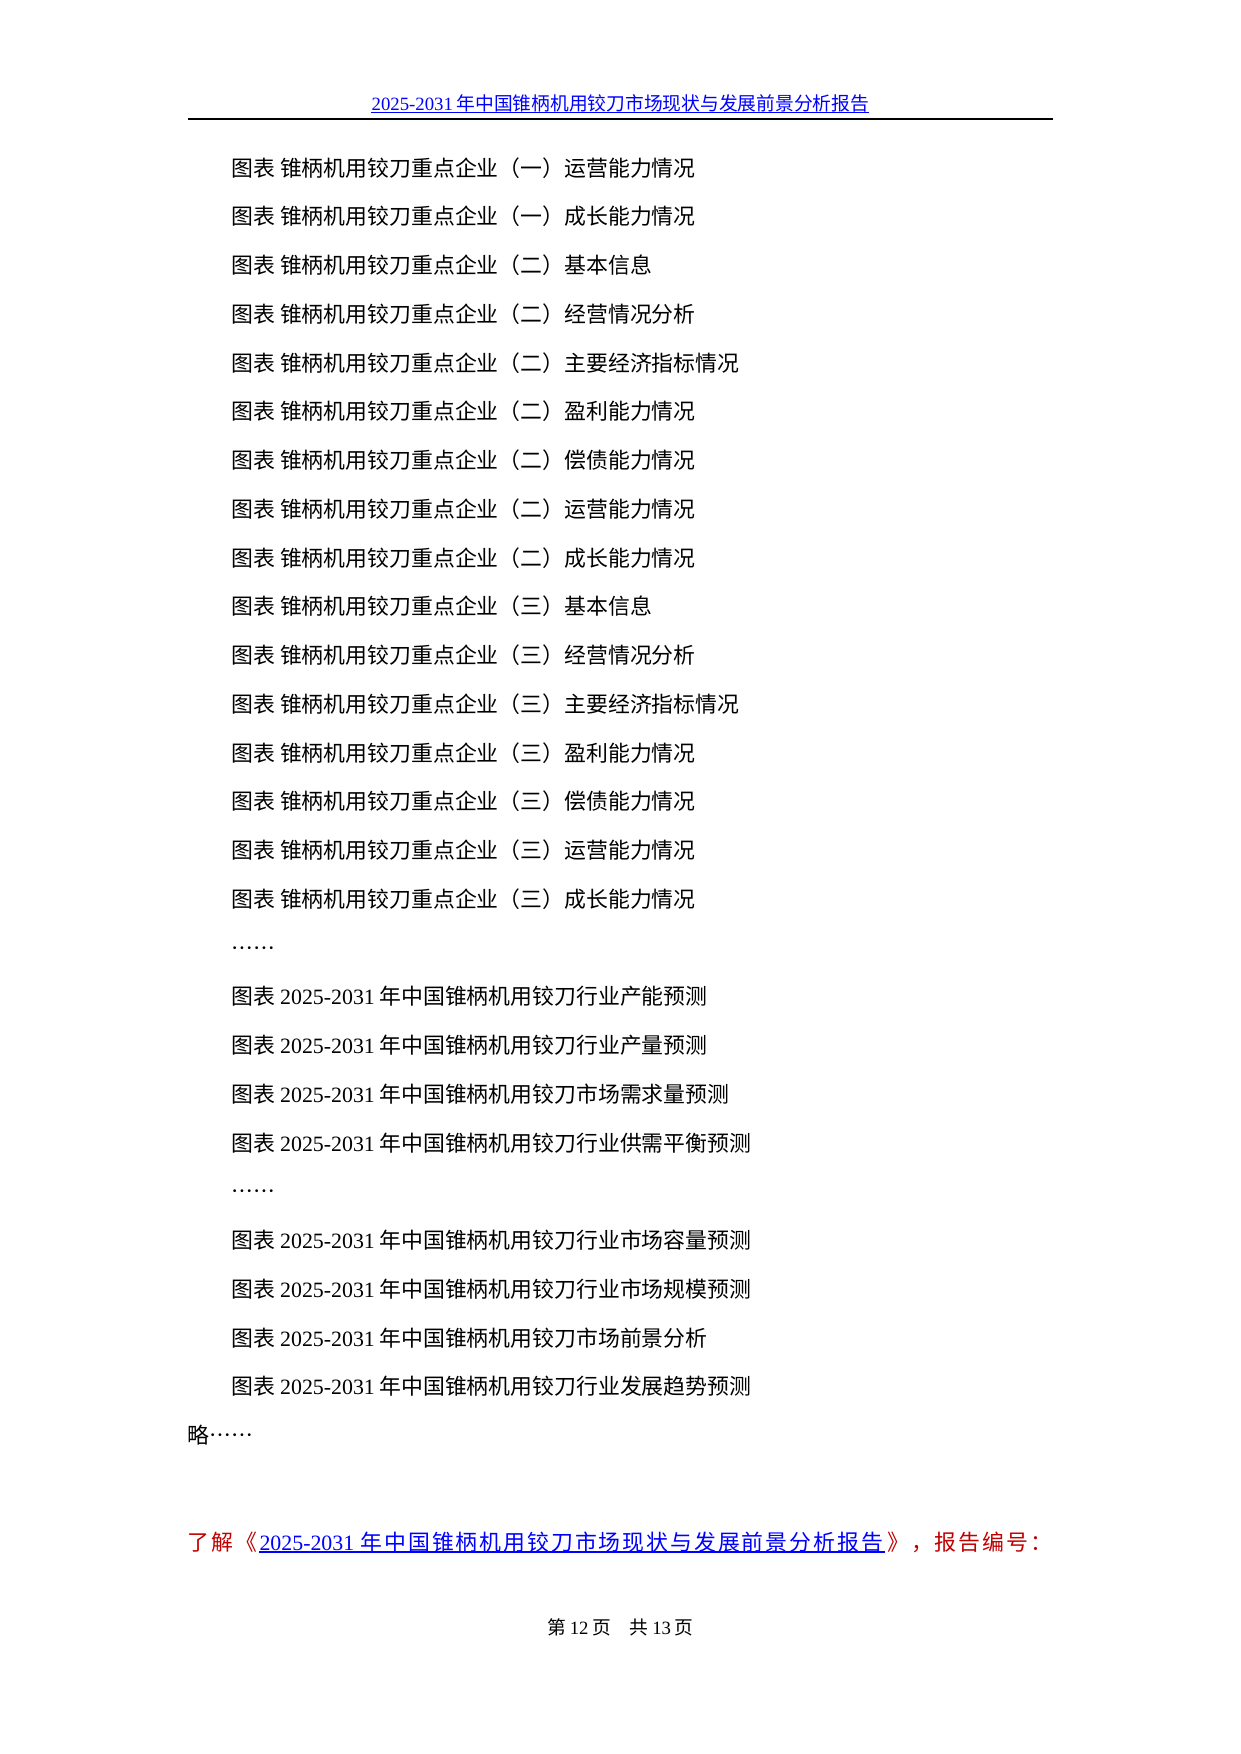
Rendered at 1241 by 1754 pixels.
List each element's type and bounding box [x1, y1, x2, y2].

text [187, 150, 1053, 1450]
text [187, 1524, 1053, 1557]
